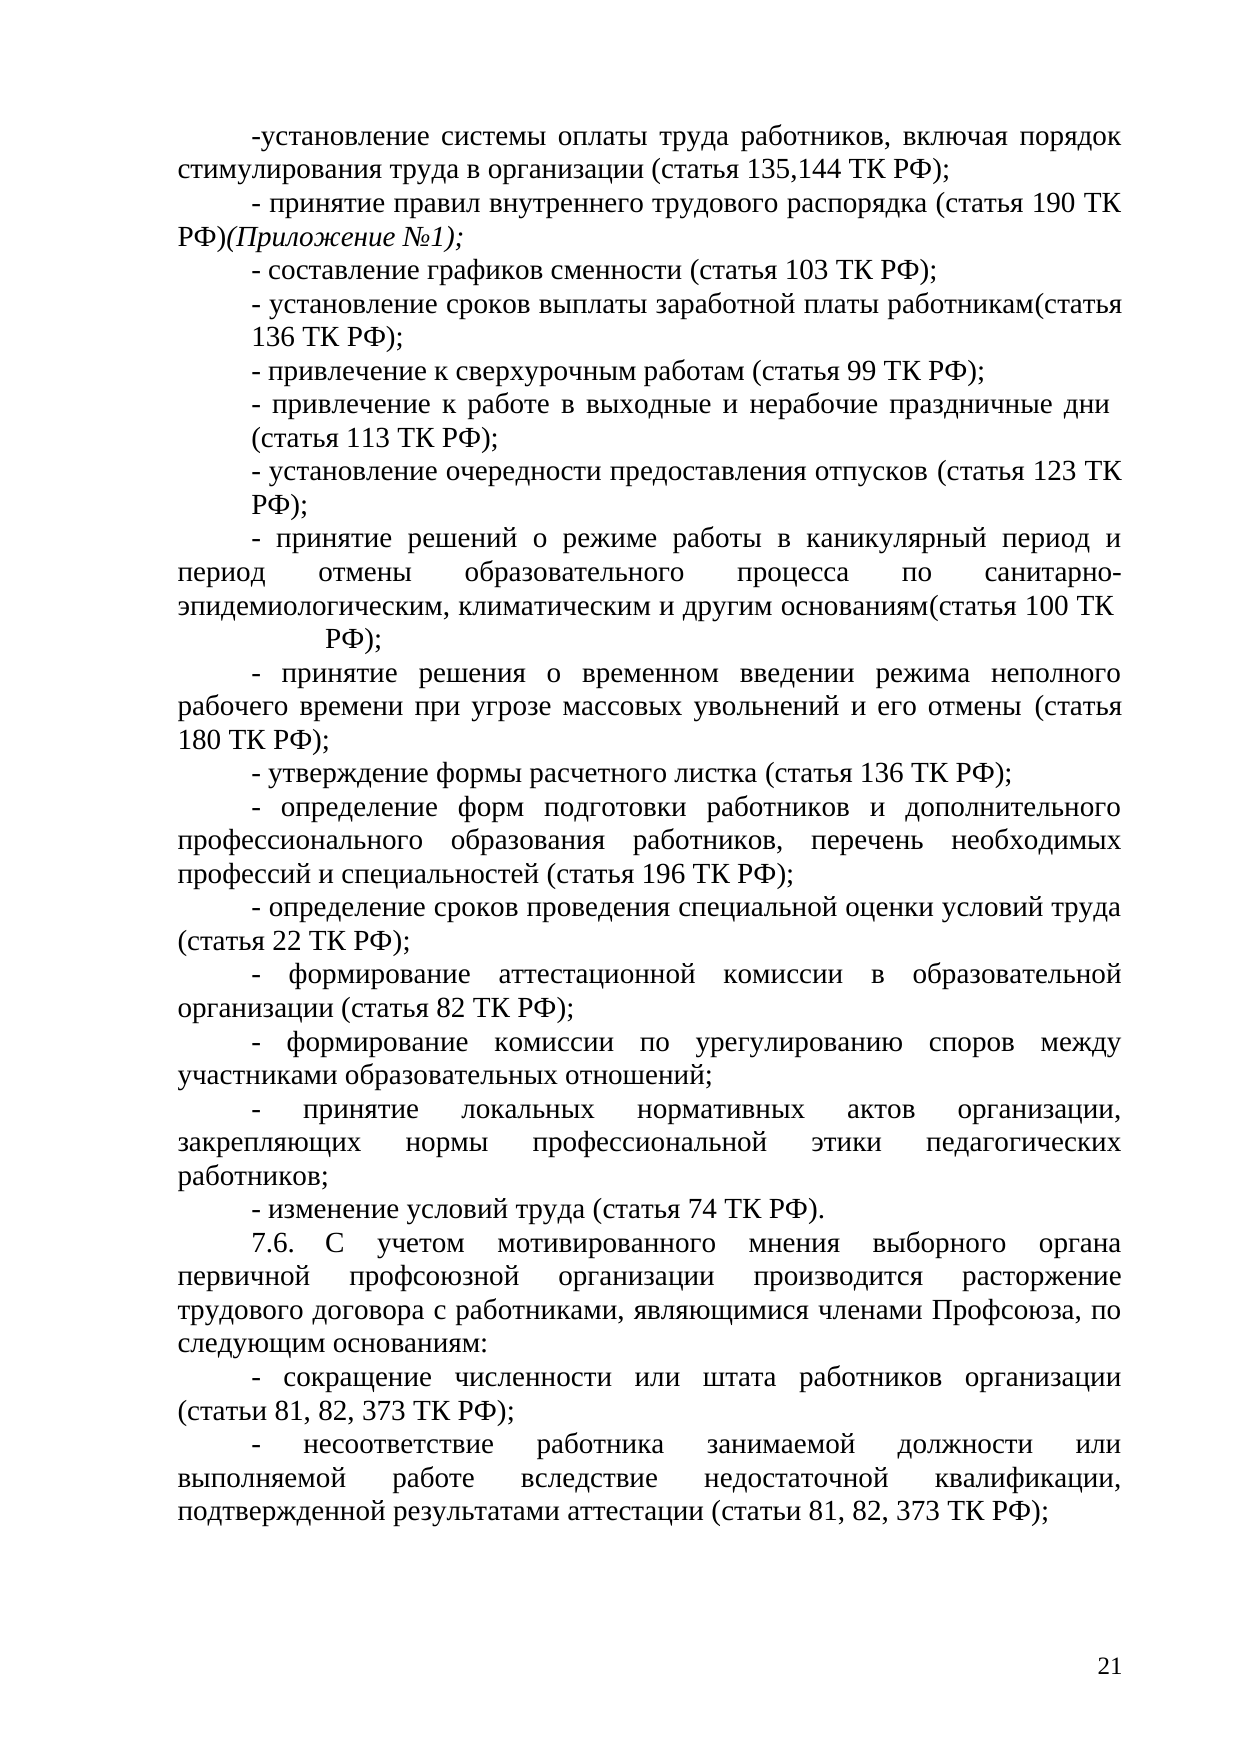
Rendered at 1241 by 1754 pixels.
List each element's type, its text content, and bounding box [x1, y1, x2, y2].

list - утверждение формы расчетного листка (статья 136 ТК РФ); [177, 755, 1122, 789]
list - принятие решения о временном введении режима неполного рабочего времени при угрозе массовых увольнений и его отмены (статья 180 ТК РФ); [177, 655, 1122, 755]
list - несоответствие работника занимаемой должности или выполняемой работе вследствие недостаточной квалификации, подтвержденной результатами аттестации (статьи 81, 82, 373 ТК РФ); [177, 1426, 1122, 1527]
list - формирование комиссии по урегулированию споров между участниками образовательных отношений; [177, 1024, 1122, 1091]
list 7.6. С учетом мотивированного мнения выборного органа первичной профсоюзной организации производится расторжение трудового договора с работниками, являющимися членами Профсоюза, по следующим основаниям: [177, 1225, 1122, 1359]
list - формирование аттестационной комиссии в образовательной организации (статья 82 ТК РФ); [177, 957, 1122, 1024]
list - определение сроков проведения специальной оценки условий труда (статья 22 ТК РФ); [177, 889, 1122, 957]
list - определение форм подготовки работников и дополнительного профессионального образования работников, перечень необходимых профессий и специальностей (статья 196 ТК РФ); [177, 789, 1122, 889]
list - установление сроков выплаты заработной платы работникам(статья 136 ТК РФ); [177, 286, 1122, 353]
list - принятие локальных нормативных актов организации, закрепляющих нормы профессиональной этики педагогических работников; [177, 1091, 1122, 1191]
list - привлечение к работе в выходные и нерабочие праздничные дни (статья 113 ТК РФ); [177, 386, 1122, 453]
list - изменение условий труда (статья 74 ТК РФ). [177, 1191, 1122, 1225]
list - установление очередности предоставления отпусков (статья 123 ТК РФ); [177, 453, 1122, 521]
list - принятие правил внутреннего трудового распорядка (статья 190 ТК РФ)(Приложение №1); [177, 185, 1122, 252]
list - принятие решений о режиме работы в каникулярный период и период отмены образовательного процесса по санитарно-эпидемиологическим, климатическим и другим основаниям(статья 100 ТК РФ); [177, 521, 1122, 655]
list - привлечение к сверхурочным работам (статья 99 ТК РФ); [177, 353, 1122, 386]
list - сокращение численности или штата работников организации (статьи 81, 82, 373 ТК РФ); [177, 1359, 1122, 1426]
list -установление системы оплаты труда работников, включая порядок стимулирования труда в организации (статья 135,144 ТК РФ); [177, 118, 1122, 185]
list - составление графиков сменности (статья 103 ТК РФ); [177, 252, 1122, 286]
